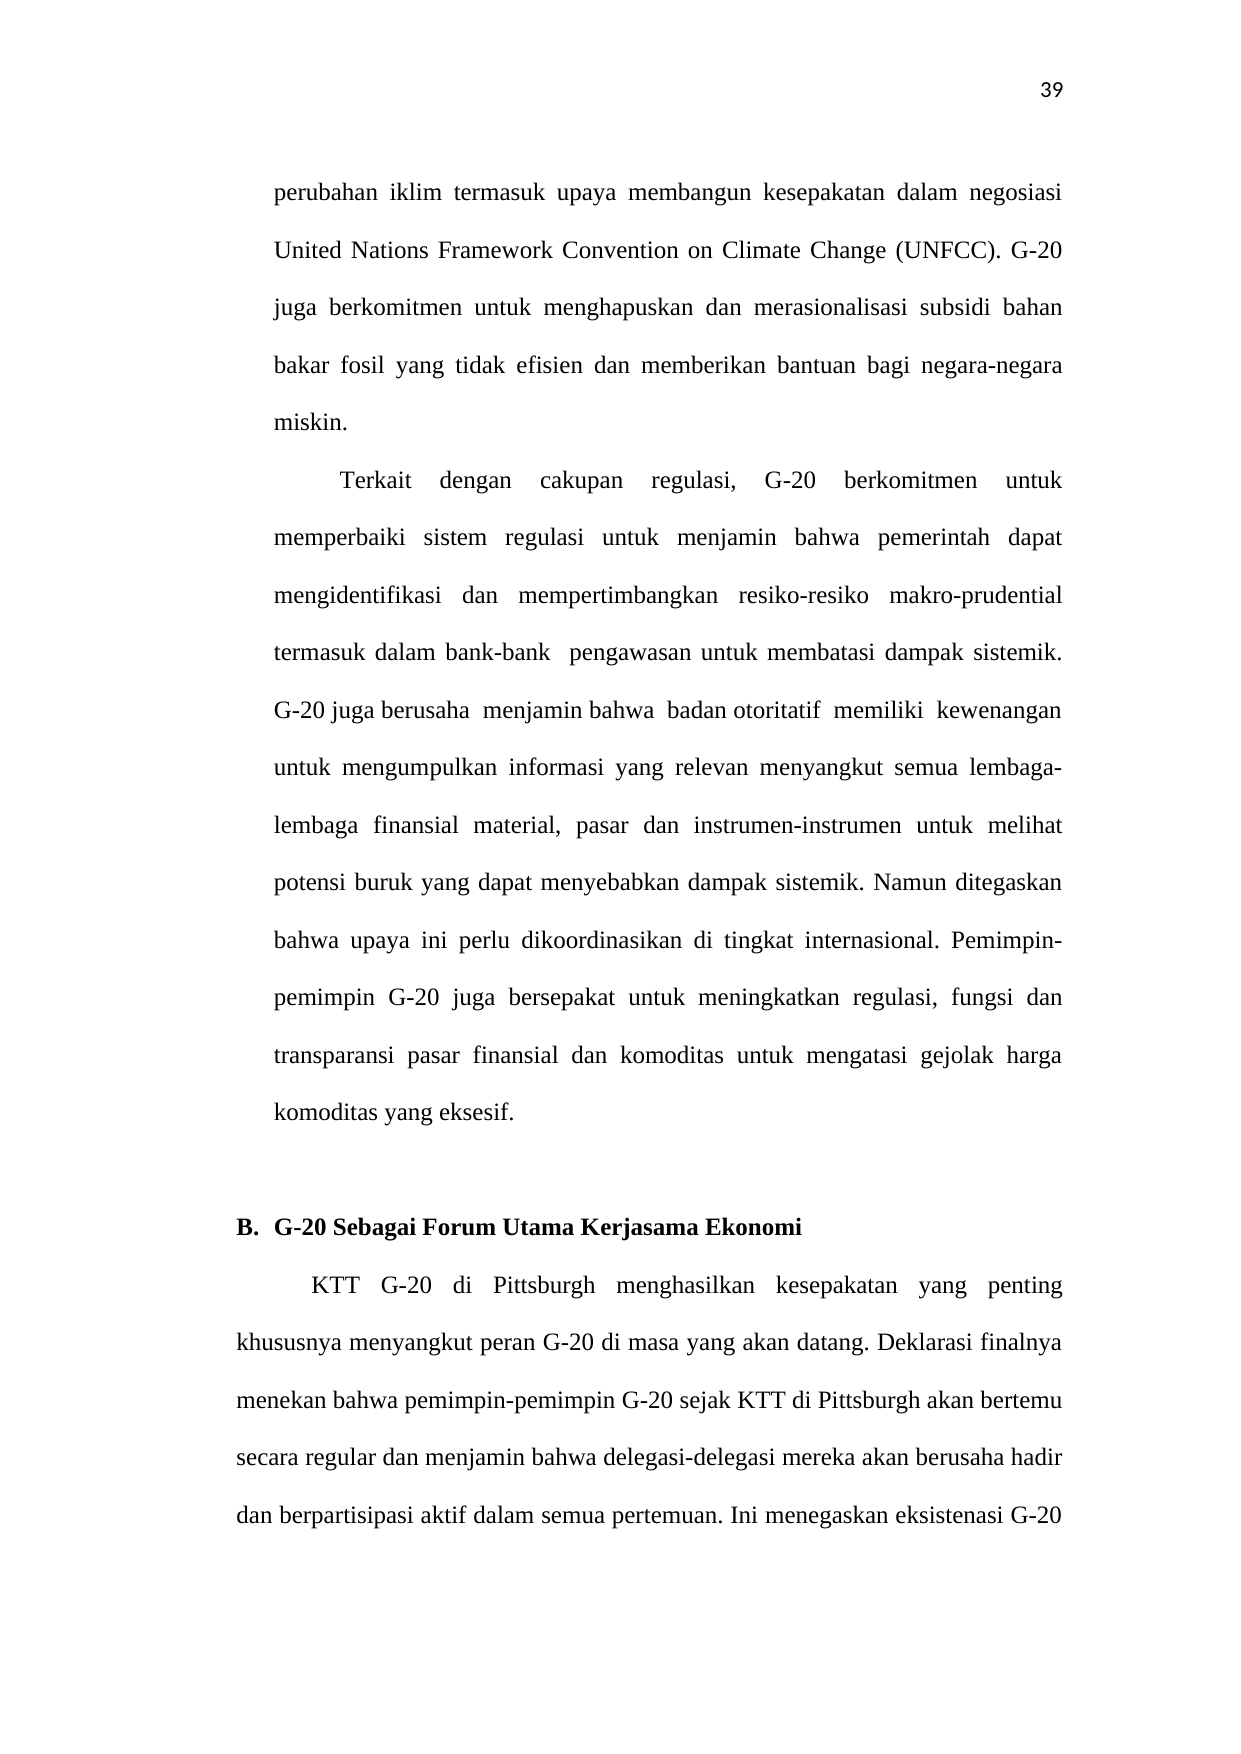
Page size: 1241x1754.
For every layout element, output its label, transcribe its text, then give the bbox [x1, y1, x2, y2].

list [274, 177, 1063, 436]
list G-20 Sebagai Forum Utama Kerjasama Ekonomi [236, 1212, 1063, 1241]
list Terkait dengan cakupan regulasi, G-20 berkomitmen untuk memperbaiki sistem regulasi untuk menjamin bahwa pemerintah dapat mengidentifikasi dan mempertimbangkan resiko-resiko makro-prudential termasuk dalam bank-bank pengawasan untuk membatasi dampak sistemik. G-20 juga berusaha menjamin bahwa badan otoritatif memiliki kewenangan untuk mengumpulkan informasi yang relevan menyangkut semua lembaga-lembaga finansial material, pasar dan instrumen-instrumen untuk melihat potensi buruk yang dapat menyebabkan dampak sistemik. Namun ditegaskan bahwa upaya ini perlu dikoordinasikan di tingkat internasional. Pemimpin-pemimpin G-20 juga bersepakat untuk meningkatkan regulasi, fungsi dan transparansi pasar finansial dan komoditas untuk mengatasi gejolak harga komoditas yang eksesif. [274, 465, 1063, 1126]
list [236, 1270, 1063, 1528]
